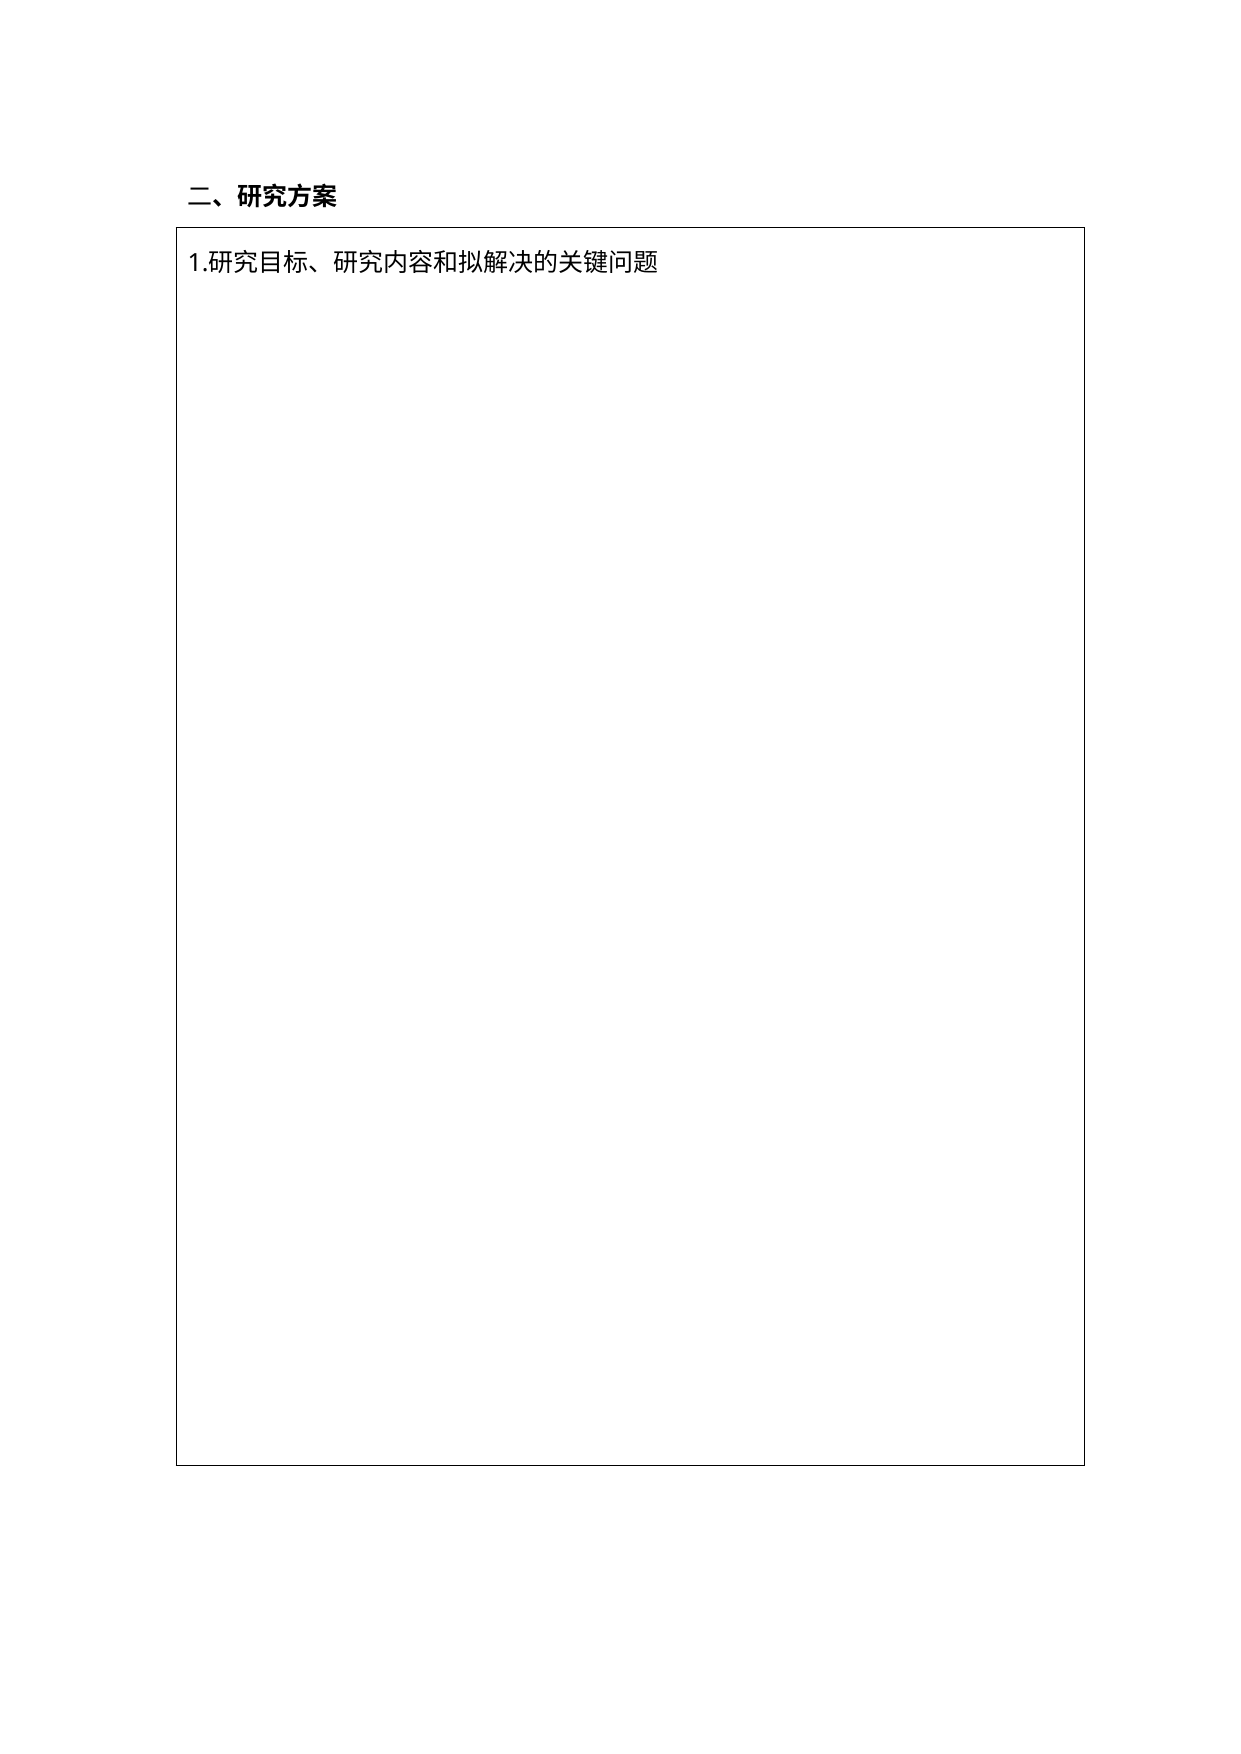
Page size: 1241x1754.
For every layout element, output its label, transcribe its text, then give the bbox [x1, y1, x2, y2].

text 二、研究方案 [187, 162, 1053, 227]
table_header 1.研究目标、研究内容和拟解决的关键问题 [177, 228, 1084, 1465]
